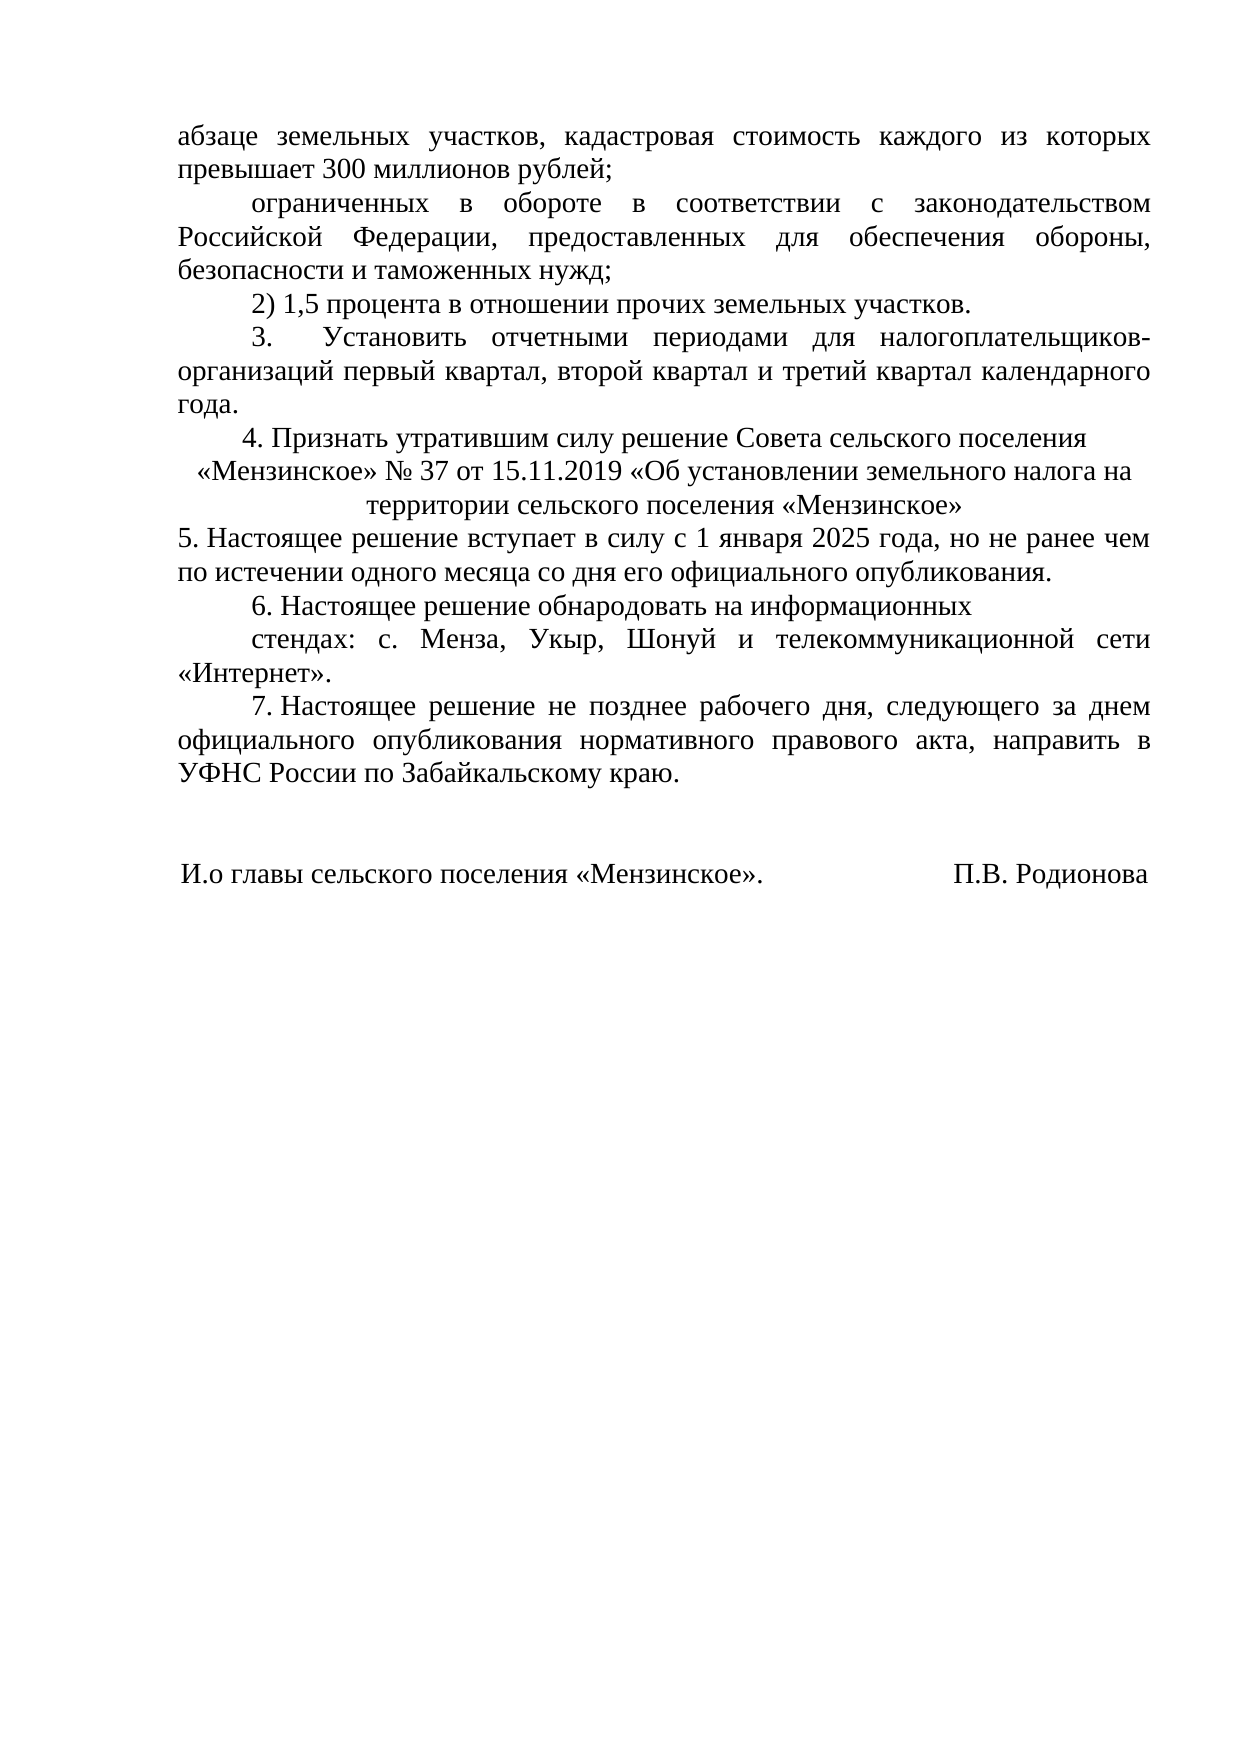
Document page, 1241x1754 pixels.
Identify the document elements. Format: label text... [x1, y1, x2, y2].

text И.о главы сельского поселения «Мензинское». П.В. Родионова [177, 856, 1152, 889]
text 2) 1,5 процента в отношении прочих земельных участков. [177, 286, 1152, 319]
text 5. Настоящее решение вступает в силу с 1 января 2025 года, но не ранее чем по истечении одного месяца со дня его официального опубликования. [177, 521, 1152, 588]
text 4. Признать утратившим силу решение Совета сельского поселения «Мензинское» № 37 от 15.11.2019 «Об установлении земельного налога на территории сельского поселения «Мензинское» [177, 420, 1152, 521]
text 7. Настоящее решение не позднее рабочего дня, следующего за днем официального опубликования нормативного правового акта, направить в УФНС России по Забайкальскому краю. [177, 688, 1152, 789]
text стендах: с. Менза, Укыр, Шонуй и телекоммуникационной сети «Интернет». [177, 621, 1152, 688]
text 3. Установить отчетными периодами для налогоплательщиков-организаций первый квартал, второй квартал и третий квартал календарного года. [177, 319, 1152, 420]
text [177, 118, 1152, 185]
text 6. Настоящее решение обнародовать на информационных [177, 588, 1152, 621]
text ограниченных в обороте в соответствии с законодательством Российской Федерации, предоставленных для обеспечения обороны, безопасности и таможенных нужд; [177, 185, 1152, 286]
